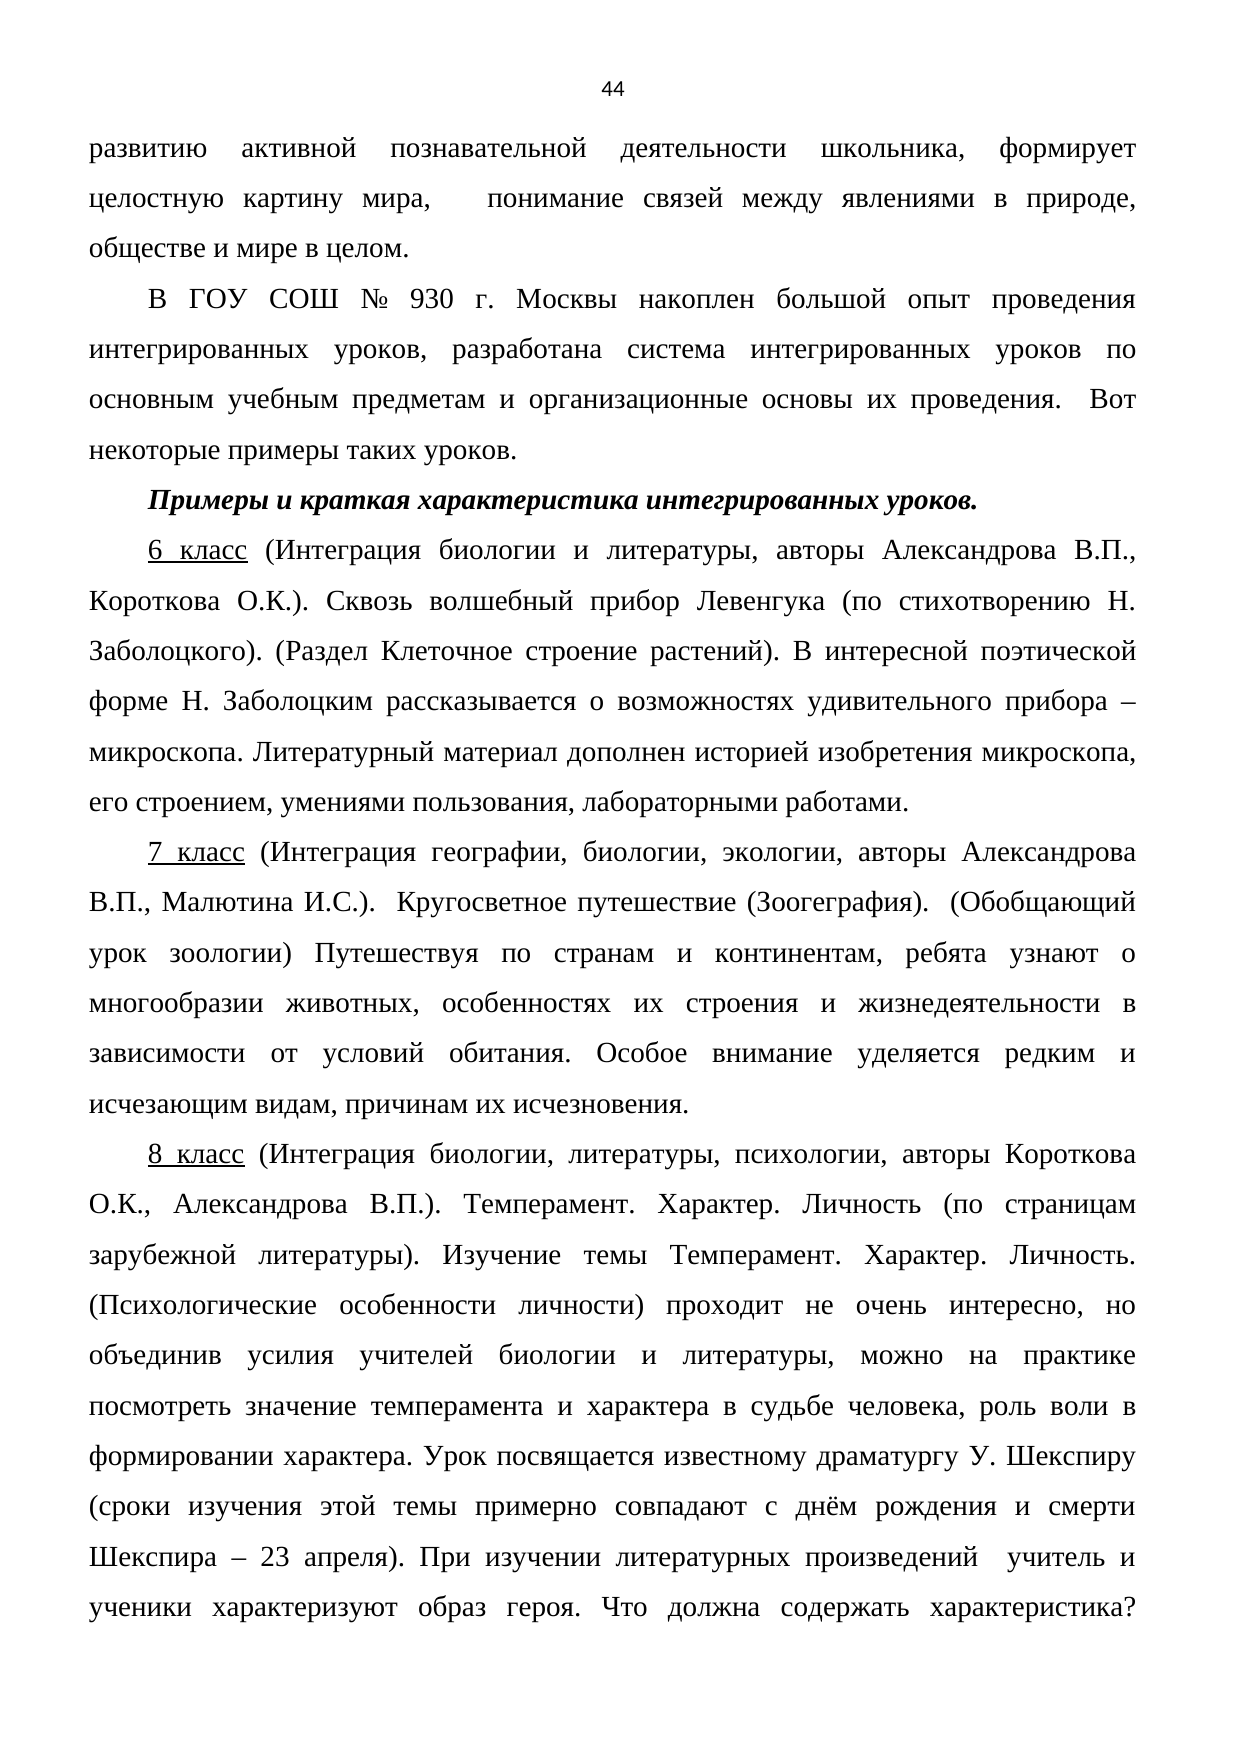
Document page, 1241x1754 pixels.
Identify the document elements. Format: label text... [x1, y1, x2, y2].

text 6 класс (Интеграция биологии и литературы, авторы Александрова В.П., Короткова О.К.). Сквозь волшебный прибор Левенгука (по стихотворению Н. Заболоцкого). (Раздел Клеточное строение растений). В интересной поэтической форме Н. Заболоцким рассказывается о возможностях удивительного прибора – микроскопа. Литературный материал дополнен историей изобретения микроскопа, его строением, умениями пользования, лабораторными работами. [89, 532, 1137, 817]
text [89, 1136, 1137, 1622]
text Примеры и краткая характеристика интегрированных уроков. [89, 482, 1137, 516]
text 7 класс (Интеграция географии, биологии, экологии, авторы Александрова В.П., Малютина И.С.). Кругосветное путешествие (Зоогеграфия). (Обобщающий урок зоологии) Путешествуя по странам и континентам, ребята узнают о многообразии животных, особенностях их строения и жизнедеятельности в зависимости от условий обитания. Особое внимание уделяется редким и исчезающим видам, причинам их исчезновения. [89, 834, 1137, 1119]
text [89, 130, 1137, 264]
text В ГОУ СОШ № 930 г. Москвы накоплен большой опыт проведения интегрированных уроков, разработана система интегрированных уроков по основным учебным предметам и организационные основы их проведения. Вот некоторые примеры таких уроков. [89, 281, 1137, 465]
